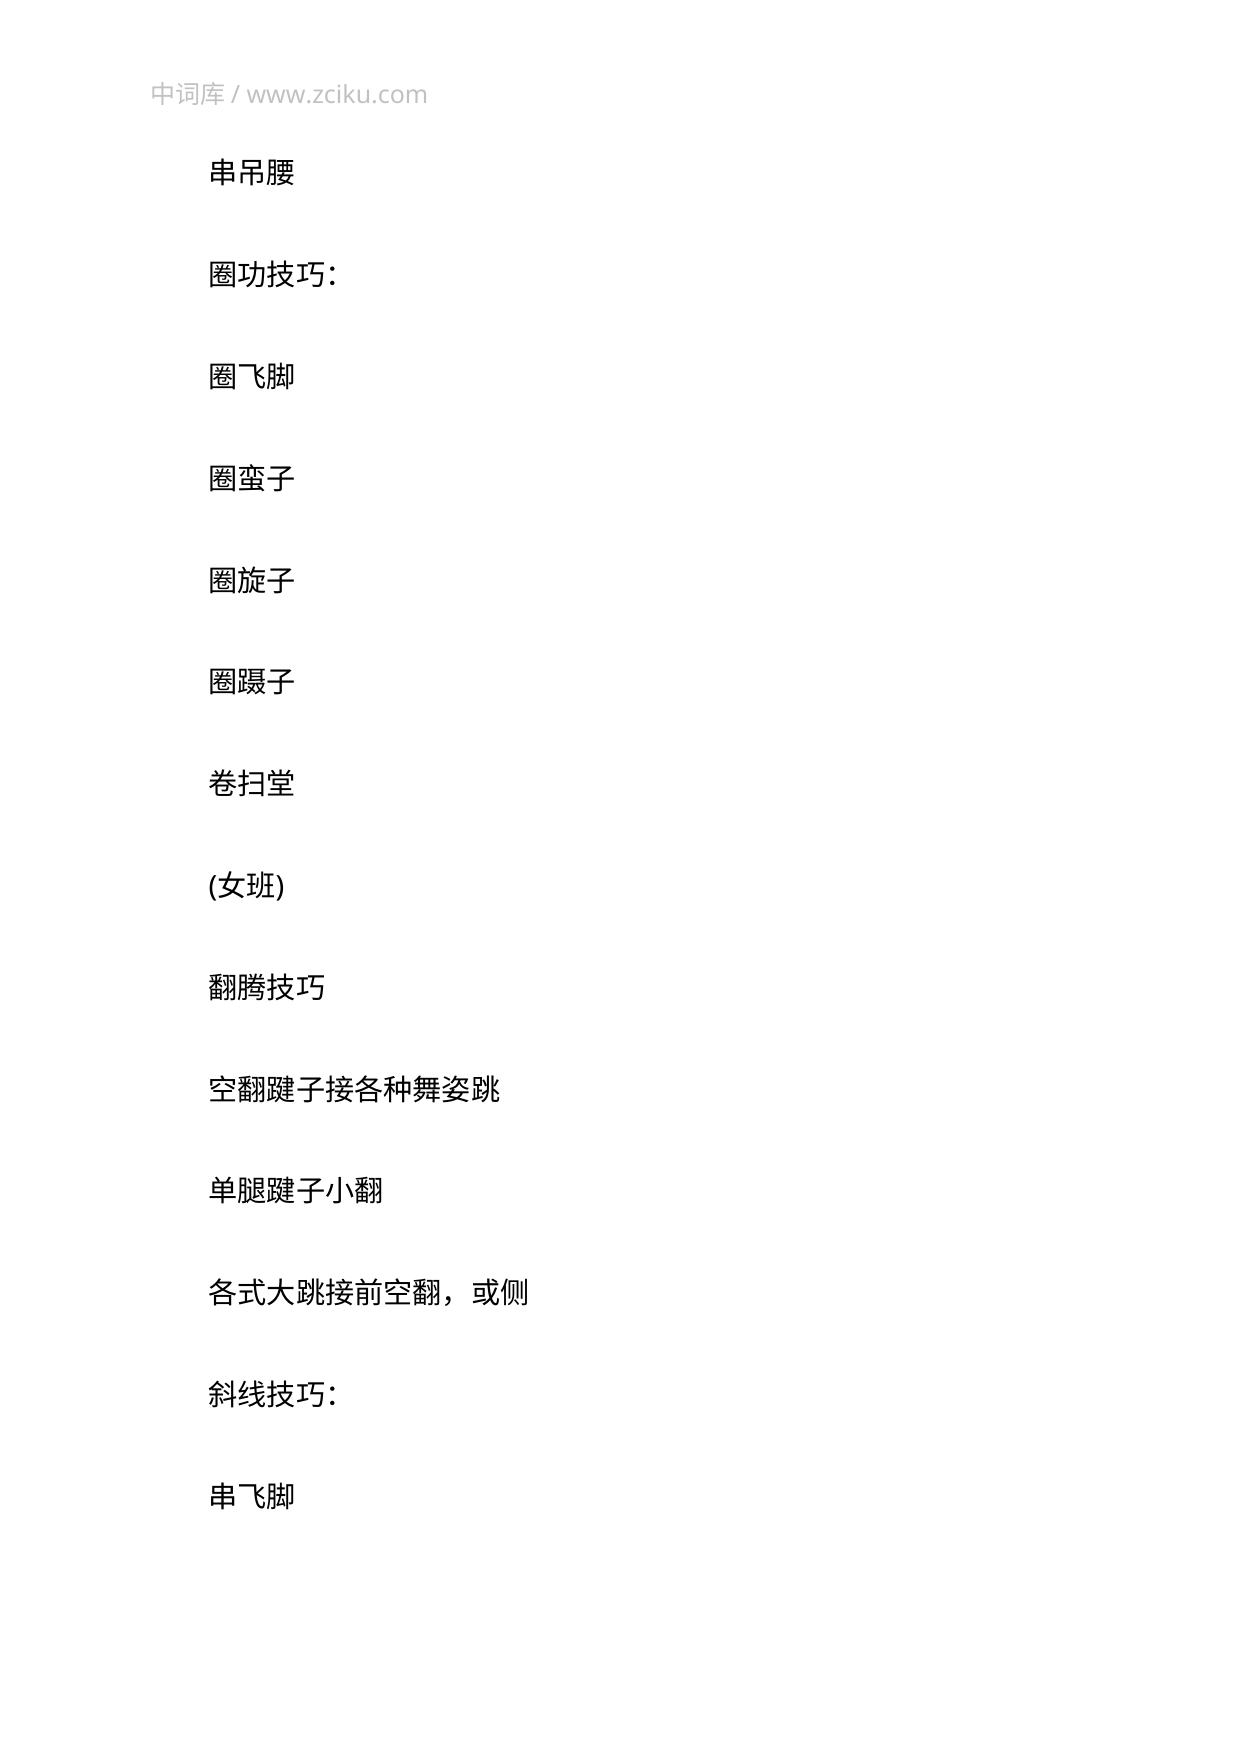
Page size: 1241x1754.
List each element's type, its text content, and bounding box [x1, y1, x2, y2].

text 空翻踺子接各种舞姿跳 [150, 1066, 1090, 1108]
text 各式大跳接前空翻，或侧 [150, 1270, 1090, 1312]
text (女班) [150, 862, 1090, 905]
text 串吊腰 [150, 150, 1090, 192]
text 圈旋子 [150, 557, 1090, 599]
text 斜线技巧： [150, 1371, 1090, 1414]
text 串飞脚 [150, 1473, 1090, 1516]
text 圈飞脚 [150, 353, 1090, 396]
text 单腿踺子小翻 [150, 1168, 1090, 1210]
text 圈蹑子 [150, 659, 1090, 701]
text 翻腾技巧 [150, 964, 1090, 1007]
text 圈蛮子 [150, 455, 1090, 498]
text 圈功技巧： [150, 252, 1090, 294]
text 卷扫堂 [150, 761, 1090, 803]
